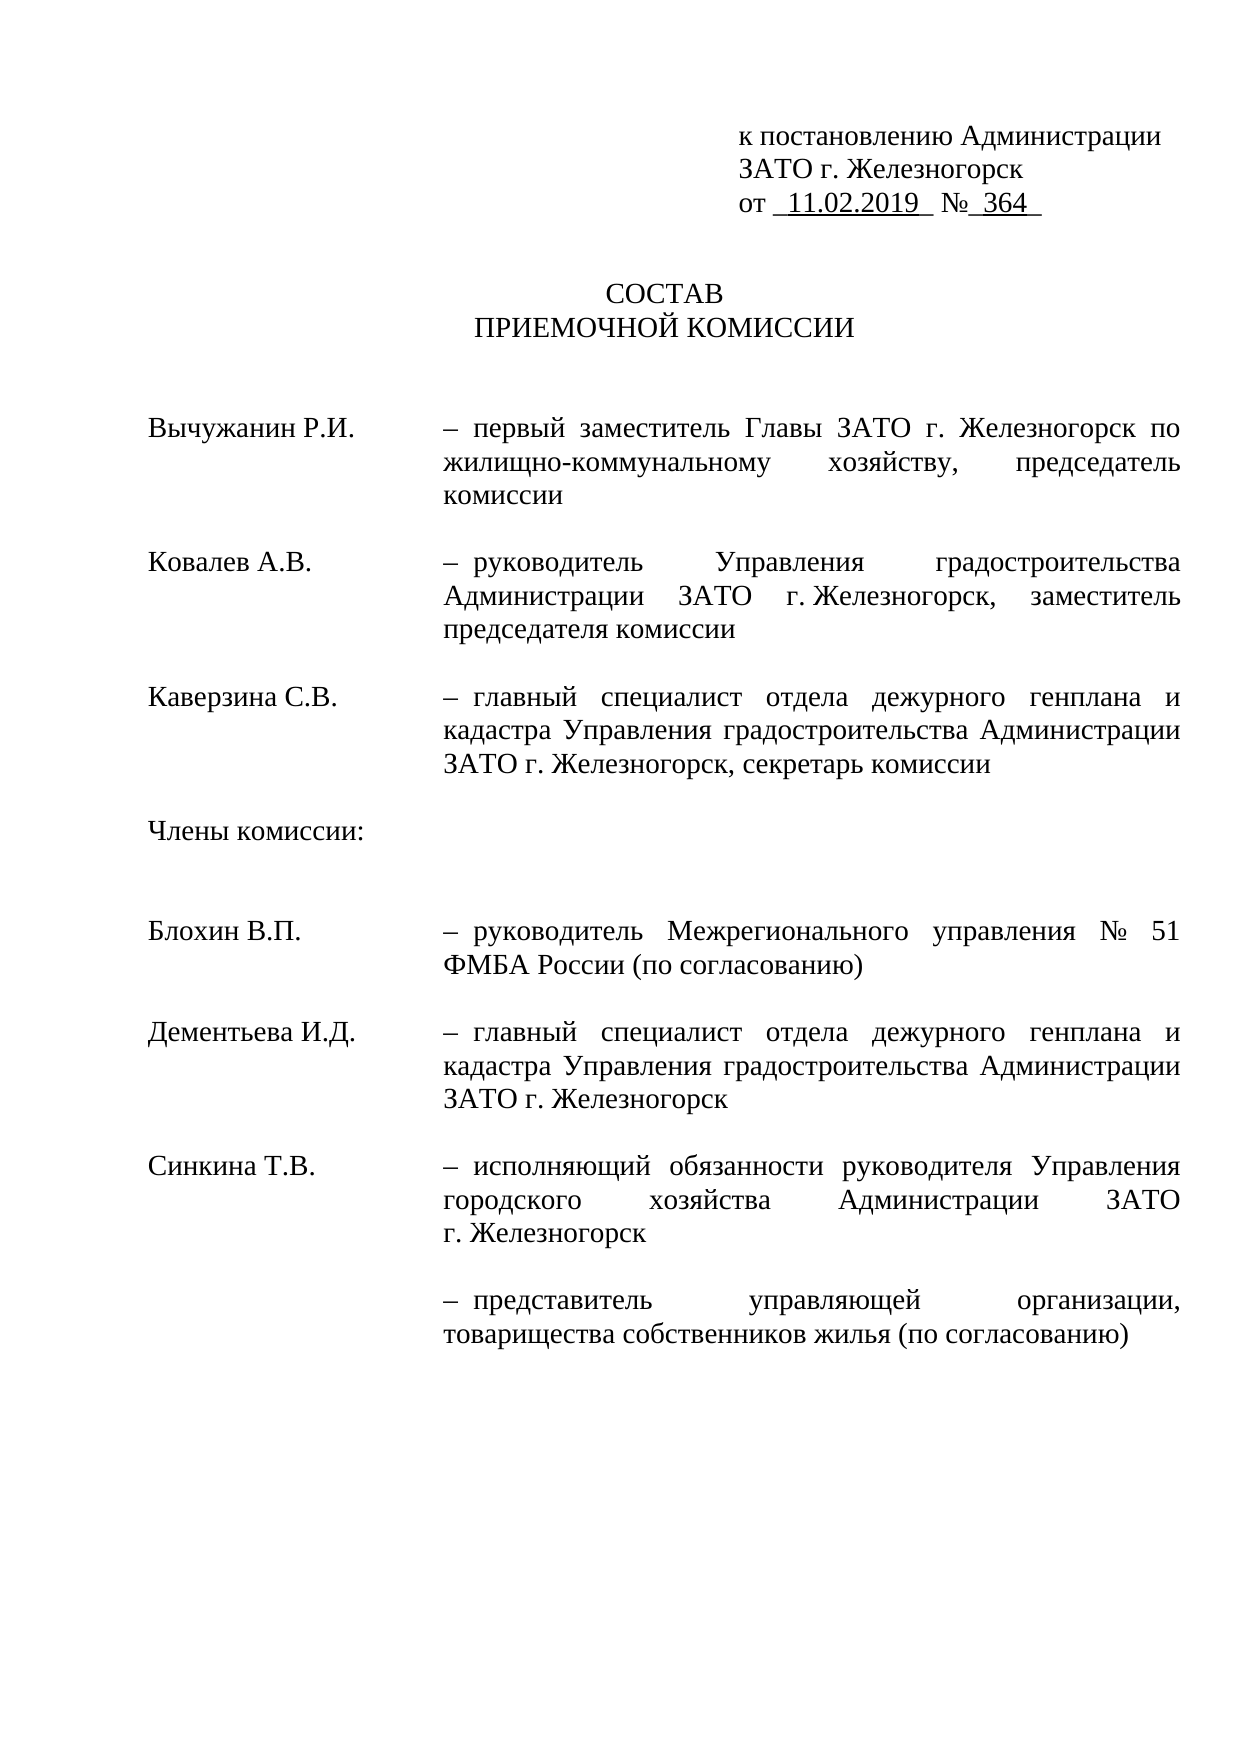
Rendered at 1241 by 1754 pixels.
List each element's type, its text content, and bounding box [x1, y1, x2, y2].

text к постановлению Администрации ЗАТО г. Железногорск [738, 118, 1181, 185]
text Члены комиссии: [148, 813, 1181, 846]
text Каверзина С.В. – главный специалист отдела дежурного генплана и кадастра Управления градостроительства Администрации ЗАТО г. Железногорск, секретарь комиссии [148, 679, 1181, 779]
text Блохин В.П. – руководитель Межрегионального управления № 51 ФМБА России (по согласованию) [148, 913, 1181, 981]
text Ковалев А.В. – руководитель Управления градостроительства Администрации ЗАТО г. Железногорск, заместитель председателя комиссии [148, 544, 1181, 645]
text Вычужанин Р.И. – первый заместитель Главы ЗАТО г. Железногорск по жилищно-коммунальному хозяйству, председатель комиссии [148, 410, 1181, 511]
text СОСТАВ [148, 276, 1181, 310]
text Дементьева И.Д. – главный специалист отдела дежурного генплана и кадастра Управления градостроительства Администрации ЗАТО г. Железногорск [148, 1014, 1181, 1115]
text от _11.02.2019_ №_364_ [738, 185, 1181, 219]
text Синкина Т.В. – исполняющий обязанности руководителя Управления городского хозяйства Администрации ЗАТО г. Железногорск [148, 1148, 1181, 1249]
text ПРИЕМОЧНОЙ КОМИССИИ [148, 310, 1181, 343]
text – представитель управляющей организации, товарищества собственников жилья (по согласованию) [148, 1282, 1181, 1349]
